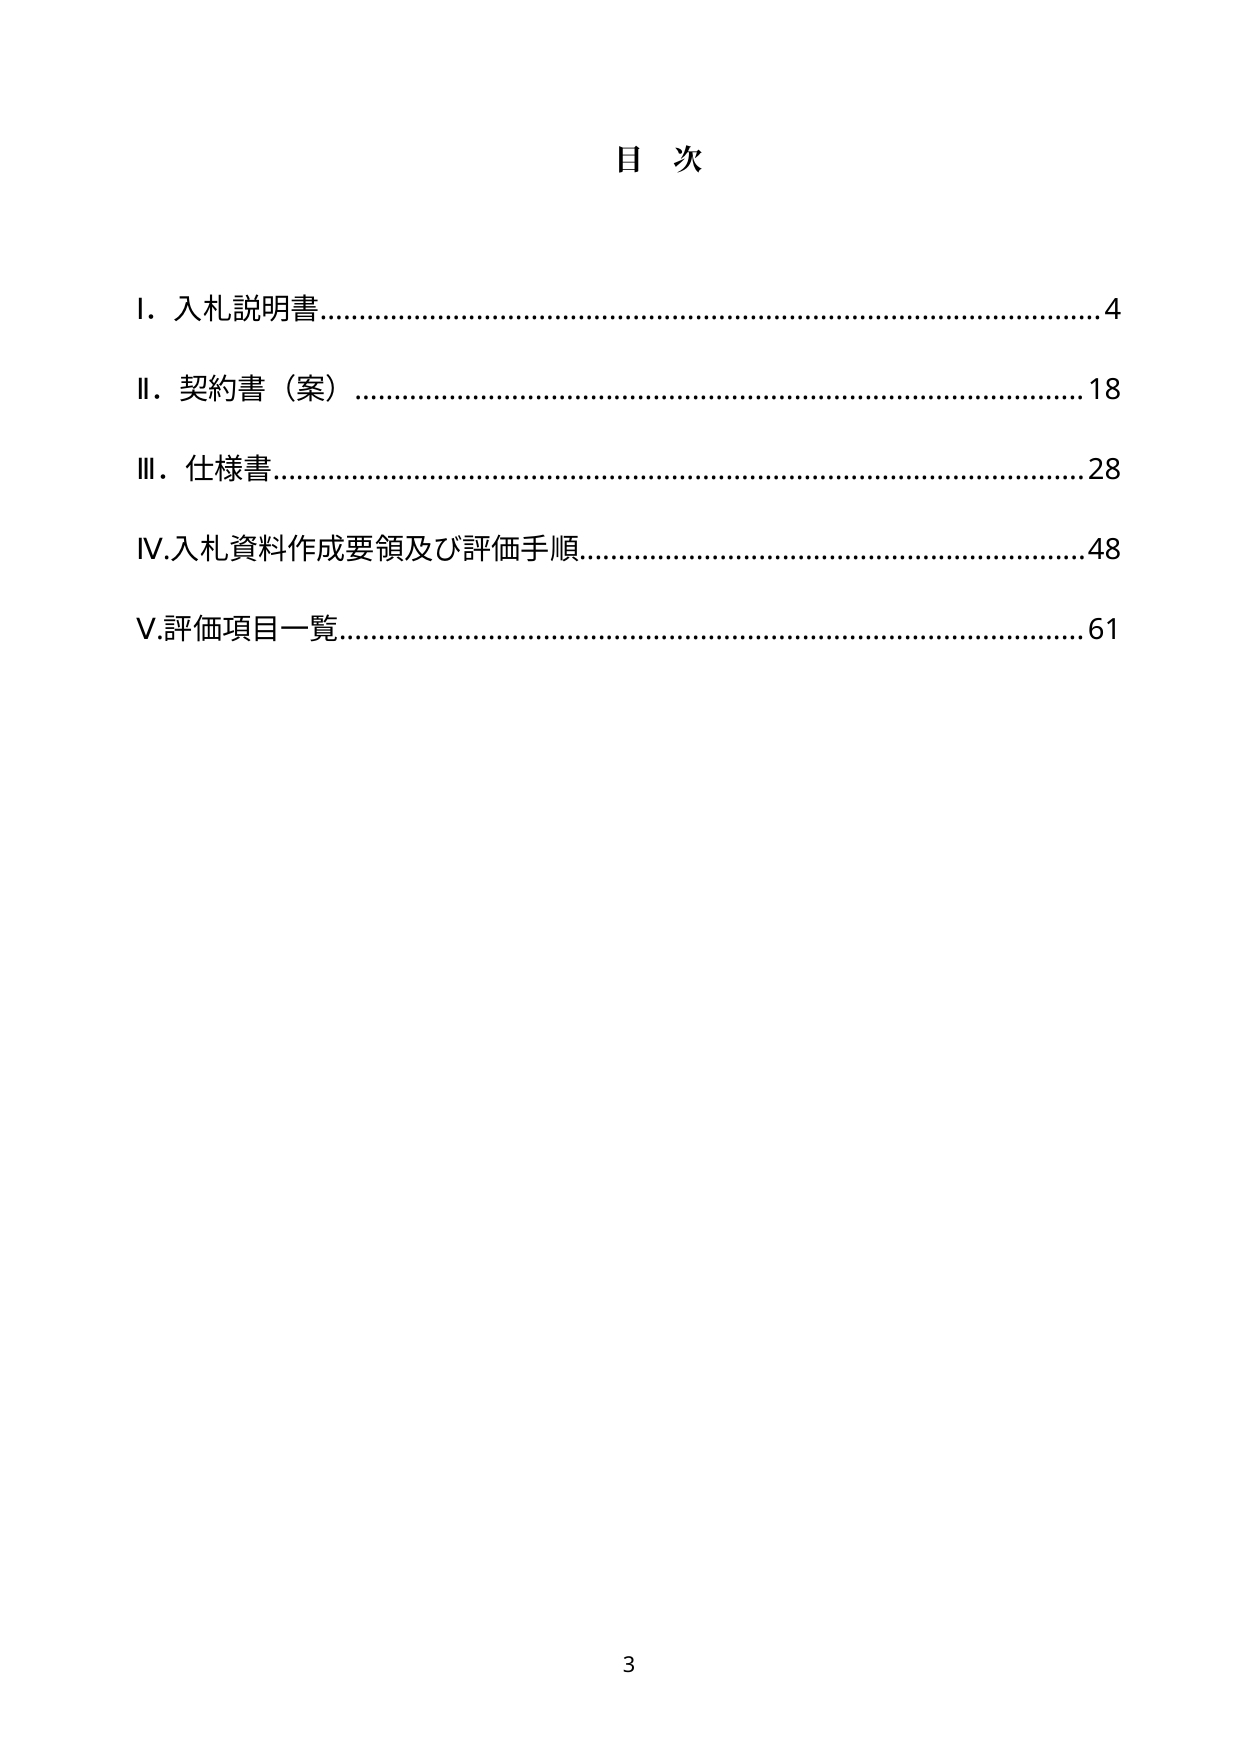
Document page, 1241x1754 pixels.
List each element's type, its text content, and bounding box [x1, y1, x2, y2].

text 目 次 [136, 148, 1122, 176]
text Ⅲ．仕様書 28 [136, 446, 1122, 488]
text Ⅰ．入札説明書 4 [136, 286, 1122, 328]
text Ⅳ.入札資料作成要領及び評価手順 48 [136, 526, 1122, 568]
text Ⅴ.評価項目一覧 61 [136, 606, 1122, 648]
text Ⅱ．契約書（案） 18 [136, 366, 1122, 408]
